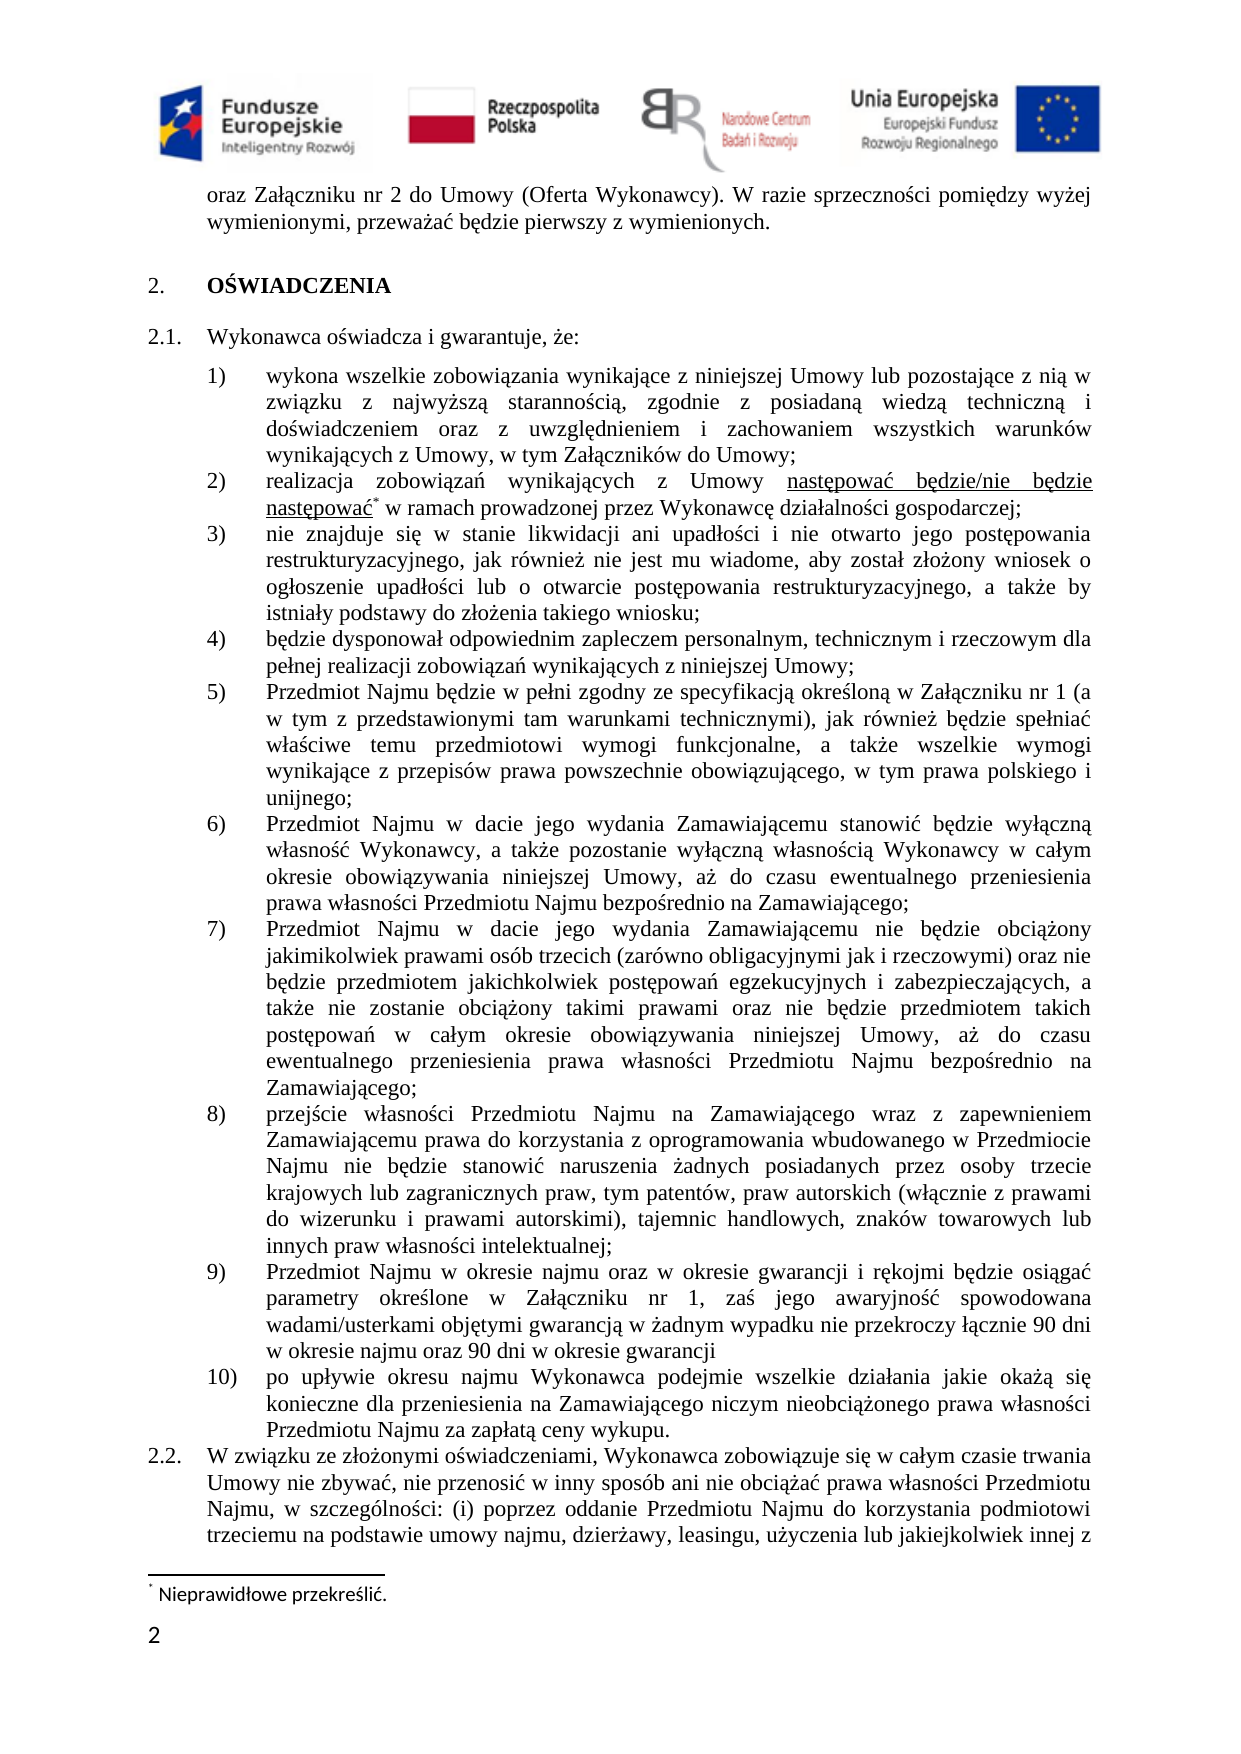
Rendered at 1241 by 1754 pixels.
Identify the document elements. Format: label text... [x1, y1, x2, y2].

list Przedmiot Najmu w dacie jego wydania Zamawiającemu stanowić będzie wyłączną własność Wykonawcy, a także pozostanie wyłączną własnością Wykonawcy w całym okresie obowiązywania niniejszej Umowy, aż do czasu ewentualnego przeniesienia prawa własności Przedmiotu Najmu bezpośrednio na Zamawiającego; [207, 810, 1093, 915]
list będzie dysponował odpowiednim zapleczem personalnym, technicznym i rzeczowym dla pełnej realizacji zobowiązań wynikających z niniejszej Umowy; [207, 626, 1093, 678]
list realizacja zobowiązań wynikających z Umowy następować będzie/nie będzie następować w ramach prowadzonej przez Wykonawcę działalności gospodarczej; [207, 467, 1093, 520]
list przejście własności Przedmiotu Najmu na Zamawiającego wraz z zapewnieniem Zamawiającemu prawa do korzystania z oprogramowania wbudowanego w Przedmiocie Najmu nie będzie stanowić naruszenia żadnych posiadanych przez osoby trzecie krajowych lub zagranicznych praw, tym patentów, praw autorskich (włącznie z prawami do wizerunku i prawami autorskimi), tajemnic handlowych, znaków towarowych lub innych praw własności intelektualnej; [207, 1100, 1093, 1258]
list Przedmiot Najmu w dacie jego wydania Zamawiającemu nie będzie obciążony jakimikolwiek prawami osób trzecich (zarówno obligacyjnymi jak i rzeczowymi) oraz nie będzie przedmiotem jakichkolwiek postępowań egzekucyjnych i zabezpieczających, a także nie zostanie obciążony takimi prawami oraz nie będzie przedmiotem takich postępowań w całym okresie obowiązywania niniejszej Umowy, aż do czasu ewentualnego przeniesienia prawa własności Przedmiotu Najmu bezpośrednio na Zamawiającego; [207, 915, 1093, 1100]
list OŚWIADCZENIA [148, 272, 1093, 298]
list nie znajduje się w stanie likwidacji ani upadłości i nie otwarto jego postępowania restrukturyzacyjnego, jak również nie jest mu wiadome, aby został złożony wniosek o ogłoszenie upadłości lub o otwarcie postępowania restrukturyzacyjnego, a także by istniały podstawy do złożenia takiego wniosku; [207, 520, 1093, 626]
list Wykonawca oświadcza i gwarantuje, że: [148, 323, 1093, 349]
list po upływie okresu najmu Wykonawca podejmie wszelkie działania jakie okażą się konieczne dla przeniesienia na Zamawiającego niczym nieobciążonego prawa własności Przedmiotu Najmu za zapłatą ceny wykupu. [207, 1363, 1093, 1442]
picture [147, 73, 1103, 182]
list Przedmiot Najmu w okresie najmu oraz w okresie gwarancji i rękojmi będzie osiągać parametry określone w Załączniku nr 1, zaś jego awaryjność spowodowana wadami/usterkami objętymi gwarancją w żadnym wypadku nie przekroczy łącznie 90 dni w okresie najmu oraz 90 dni w okresie gwarancji [207, 1258, 1093, 1363]
list Przedmiot Najmu będzie w pełni zgodny ze specyfikacją określoną w Załączniku nr 1 (a w tym z przedstawionymi tam warunkami technicznymi), jak również będzie spełniać właściwe temu przedmiotowi wymogi funkcjonalne, a także wszelkie wymogi wynikające z przepisów prawa powszechnie obowiązującego, w tym prawa polskiego i unijnego; [207, 678, 1093, 810]
list wykona wszelkie zobowiązania wynikające z niniejszej Umowy lub pozostające z nią w związku z najwyższą starannością, zgodnie z posiadaną wiedzą techniczną i doświadczeniem oraz z uwzględnieniem i zachowaniem wszystkich warunków wynikających z Umowy, w tym Załączników do Umowy; [207, 362, 1093, 467]
